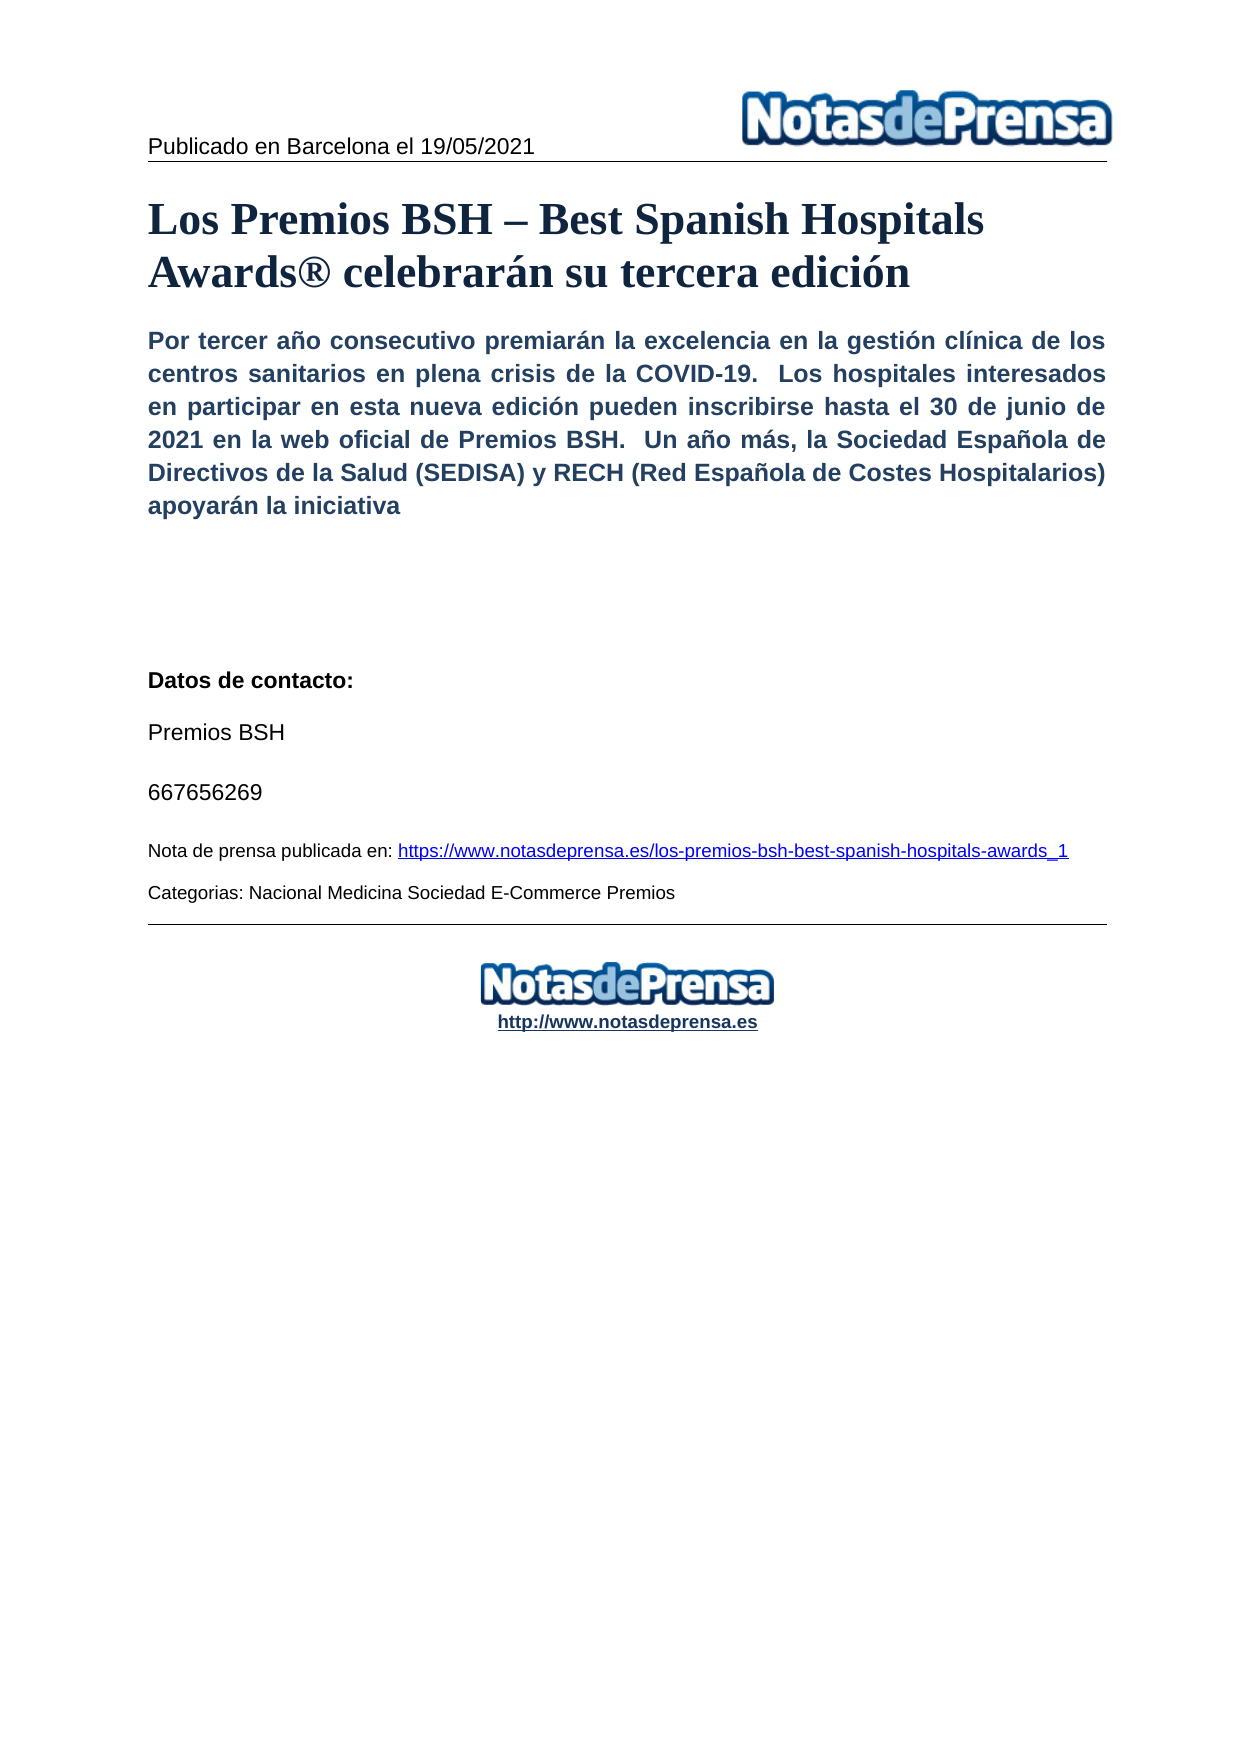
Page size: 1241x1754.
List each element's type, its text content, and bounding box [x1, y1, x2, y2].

text 667656269 [148, 779, 1063, 805]
text Nota de prensa publicada en: https://www.notasdeprensa.es/los-premios-bsh-best-spanish-hospitals-awards_1 [148, 839, 1107, 861]
picture [742, 90, 1113, 148]
text Categorias: Nacional Medicina Sociedad E-Commerce Premios [148, 882, 1107, 903]
picture [480, 961, 775, 1007]
text http://www.notasdeprensa.es [148, 1011, 1107, 1033]
subtitle Por tercer año consecutivo premiarán la excelencia en la gestión clínica de los centros sanitarios en plena crisis de la COVID-19. Los hospitales interesados en participar en esta nueva edición pueden inscribirse hasta el 30 de junio de 2021 en la web oficial de Premios BSH. Un año más, la Sociedad Española de Directivos de la Salud (SEDISA) y RECH (Red Española de Costes Hospitalarios) apoyarán la iniciativa [148, 326, 1107, 520]
subtitle Los Premios BSH – Best Spanish Hospitals Awards® celebrarán su tercera edición [148, 192, 1107, 297]
text Publicado en Barcelona el 19/05/2021 [148, 133, 1107, 161]
text Premios BSH [148, 718, 1063, 745]
text Datos de contacto: [148, 667, 1107, 694]
